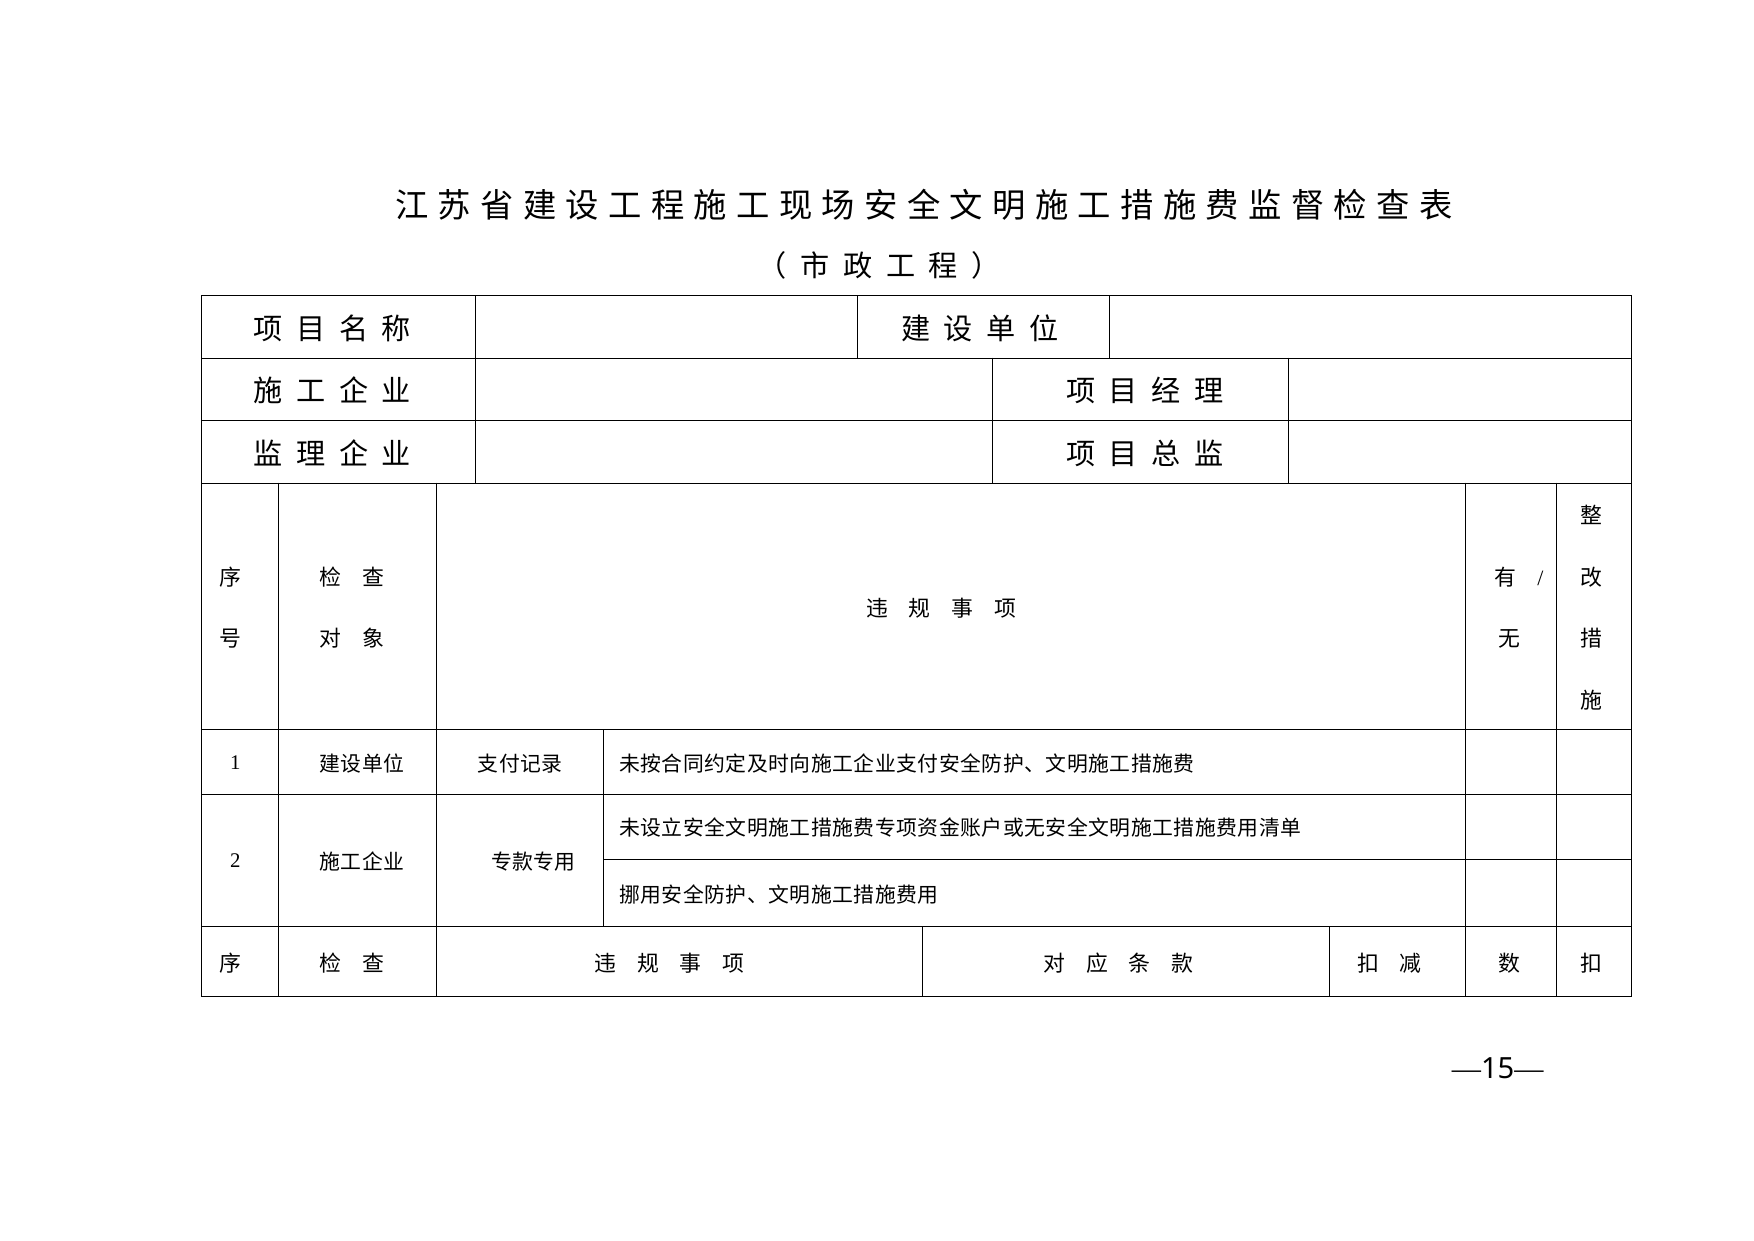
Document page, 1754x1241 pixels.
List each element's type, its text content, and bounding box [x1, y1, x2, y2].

table_cell [1289, 421, 1631, 482]
table_cell 序号 [202, 927, 278, 996]
table_cell 挪用安全防护、文明施工措施费用 [604, 860, 1465, 926]
table_cell 整改 措施 [1557, 484, 1631, 729]
table_cell 监理企业 [202, 421, 475, 482]
table_cell 未设立安全文明施工措施费专项资金账户或无安全文明施工措施费用清单 [604, 795, 1465, 859]
table_cell 建设单位 [279, 730, 436, 794]
table_cell [1557, 860, 1631, 926]
table_cell 施工企业 [279, 795, 436, 926]
table_cell [1557, 730, 1631, 794]
table_header [476, 296, 857, 357]
table_cell [1466, 795, 1556, 859]
table_header [1110, 296, 1631, 357]
text 江苏省建设工程施工现场安全文明施工措施费监督检查表 [288, 172, 1558, 233]
table_cell [1289, 359, 1631, 420]
table_cell 2 [202, 795, 278, 926]
table_cell 违规事项 [437, 927, 922, 996]
table_cell [476, 359, 992, 420]
table_header 建设单位 [858, 296, 1109, 357]
table_cell 施工企业 [202, 359, 475, 420]
table_cell 扣减 比例 [1557, 927, 1631, 996]
table_cell 项目总监 [993, 421, 1288, 482]
table_cell [476, 421, 992, 482]
table_cell 有/无 [1466, 484, 1556, 729]
text （市政工程） [213, 233, 1558, 295]
table_cell 检查项目 [279, 927, 436, 996]
table_cell [1466, 730, 1556, 794]
table_cell 扣减标准 [1330, 927, 1465, 996]
table_header 项目名称 [202, 296, 475, 357]
table_cell 未按合同约定及时向施工企业支付安全防护、文明施工措施费 [604, 730, 1465, 794]
table_cell 项目经理 [993, 359, 1288, 420]
table_cell 1 [202, 730, 278, 794]
table_cell 对应条款 [923, 927, 1329, 996]
table_cell 违规事项 [437, 484, 1465, 729]
table_cell 数量 （处/人次） [1466, 927, 1556, 996]
table_cell [1557, 795, 1631, 859]
table_cell [1466, 860, 1556, 926]
table_cell 支付记录 [437, 730, 603, 794]
table_cell 检查对象 [279, 484, 436, 729]
table_cell 序号 [202, 484, 278, 729]
table_cell 专款专用 [437, 795, 603, 926]
